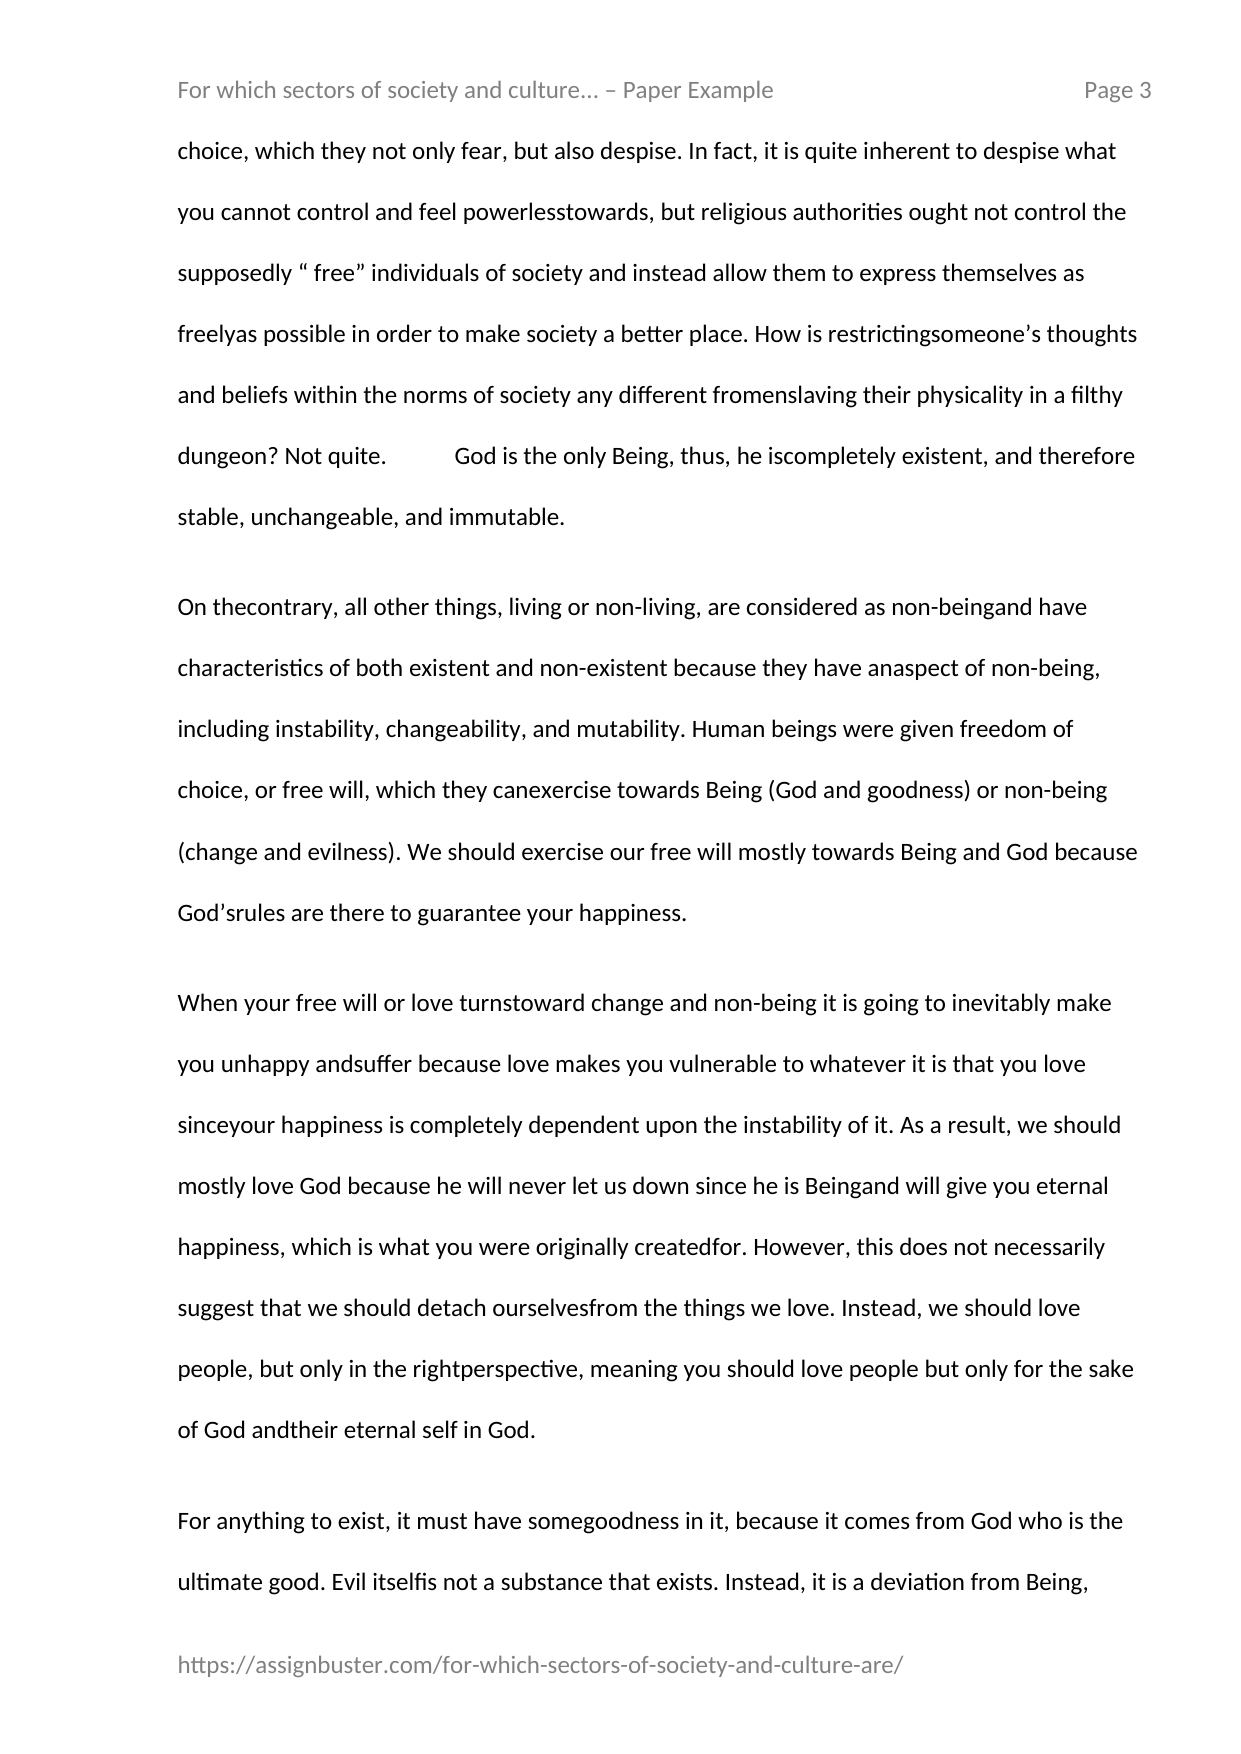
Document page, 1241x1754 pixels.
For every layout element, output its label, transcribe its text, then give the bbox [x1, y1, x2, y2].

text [177, 135, 1152, 532]
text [177, 1505, 1152, 1597]
text When your free will or love turnstoward change and non-being it is going to inevitably make you unhappy andsuffer because love makes you vulnerable to whatever it is that you love sinceyour happiness is completely dependent upon the instability of it. As a result, we should mostly love God because he will never let us down since he is Beingand will give you eternal happiness, which is what you were originally createdfor. However, this does not necessarily suggest that we should detach ourselvesfrom the things we love. Instead, we should love people, but only in the rightperspective, meaning you should love people but only for the sake of God andtheir eternal self in God. [177, 987, 1152, 1445]
text On thecontrary, all other things, living or non-living, are considered as non-beingand have characteristics of both existent and non-existent because they have anaspect of non-being, including instability, changeability, and mutability. Human beings were given freedom of choice, or free will, which they canexercise towards Being (God and goodness) or non-being (change and evilness). We should exercise our free will mostly towards Being and God because God’srules are there to guarantee your happiness. [177, 592, 1152, 927]
